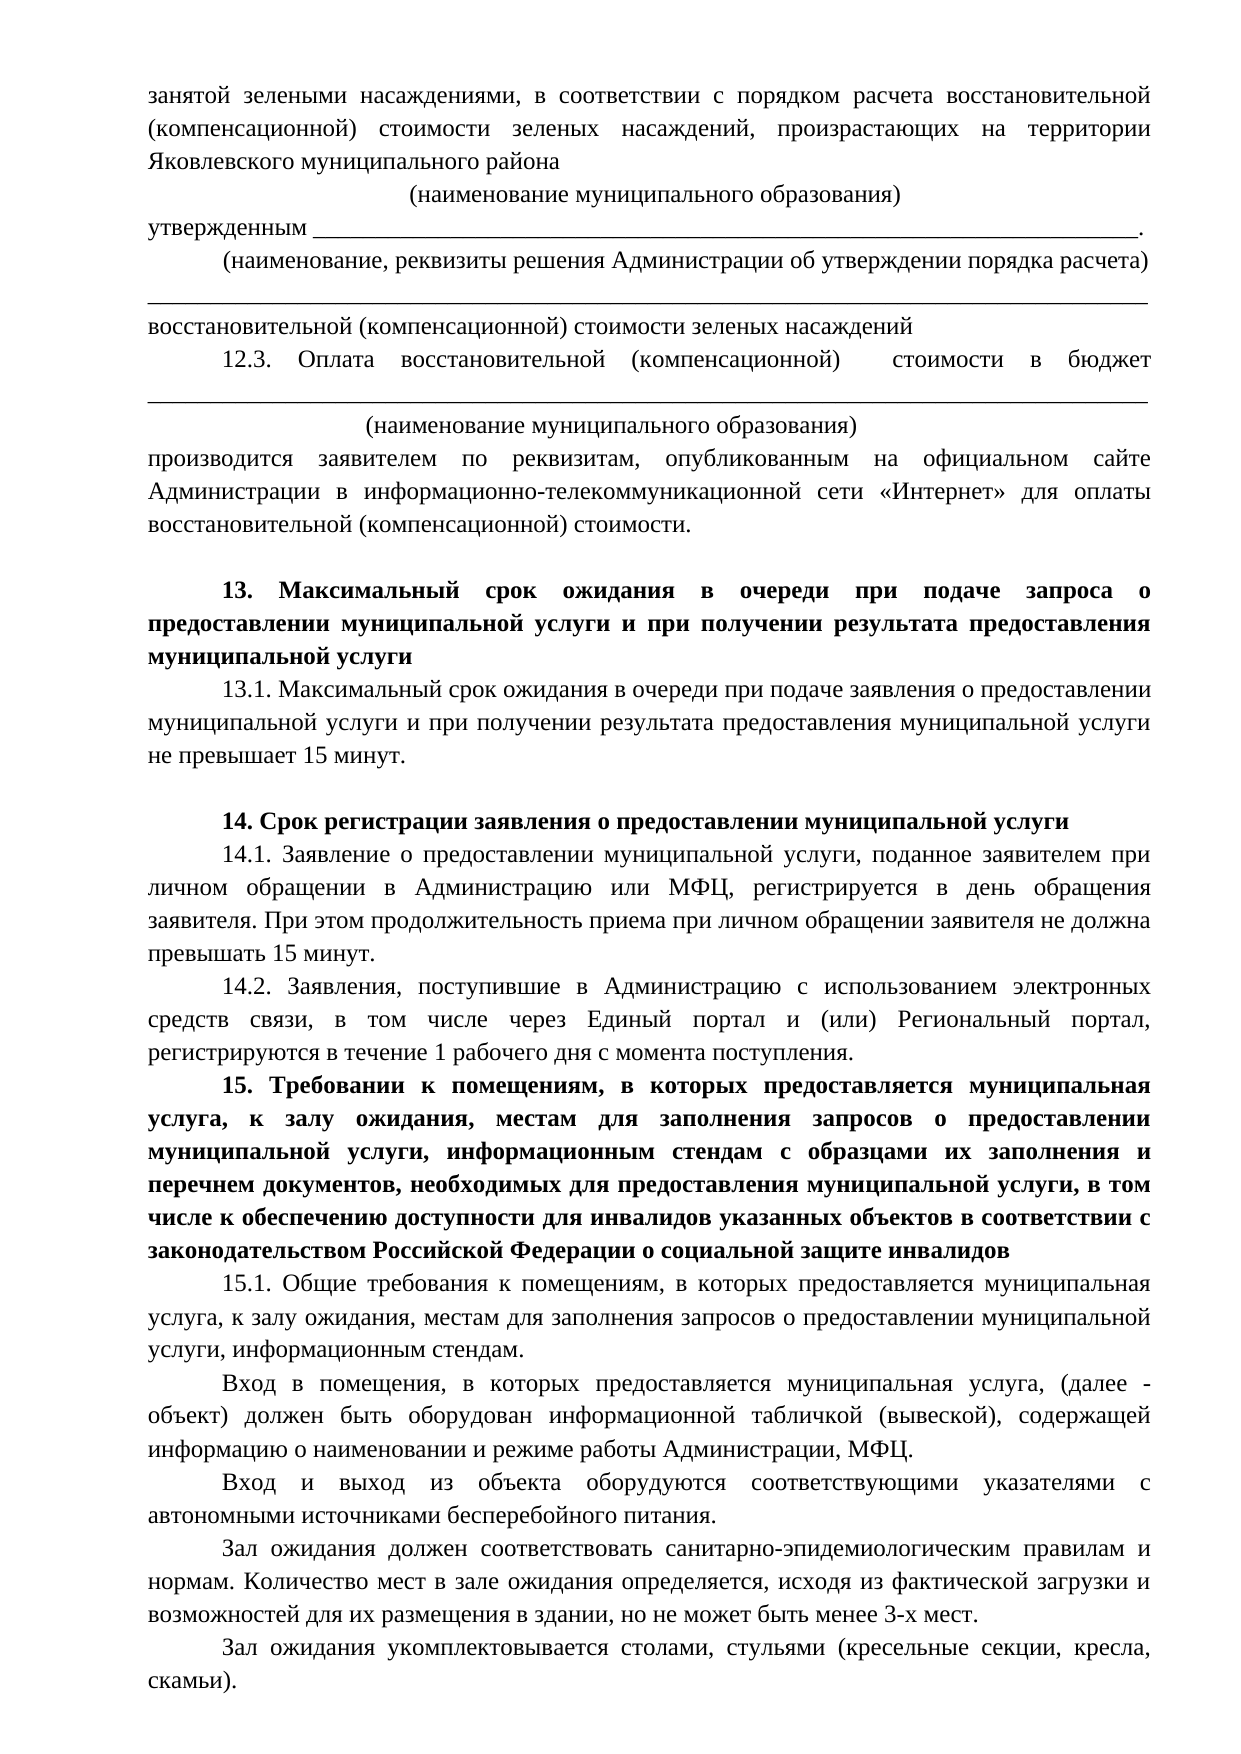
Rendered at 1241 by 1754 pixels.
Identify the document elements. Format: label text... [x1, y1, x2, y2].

text 12.3. Оплата восстановительной (компенсационной) стоимости в бюджет ________________________________________________________________________________ [148, 344, 1152, 406]
text 14.1. Заявление о предоставлении муниципальной услуги, поданное заявителем при личном обращении в Администрацию или МФЦ, регистрируется в день обращения заявителя. При этом продолжительность приема при личном обращении заявителя не должна превышать 15 минут. [148, 839, 1152, 967]
text Зал ожидания укомплектовывается столами, стульями (кресельные секции, кресла, скамьи). [148, 1632, 1152, 1693]
text ________________________________________________________________________________ [148, 278, 1152, 307]
text (наименование, реквизиты решения Администрации об утверждении порядка расчета) [148, 245, 1152, 274]
text Вход в помещения, в которых предоставляется муниципальная услуга, (далее - объект) должен быть оборудован информационной табличкой (вывеской), содержащей информацию о наименовании и режиме работы Администрации, МФЦ. [148, 1368, 1152, 1462]
text 15. Требовании к помещениям, в которых предоставляется муниципальная услуга, к залу ожидания, местам для заполнения запросов о предоставлении муниципальной услуги, информационным стендам с образцами их заполнения и перечнем документов, необходимых для предоставления муниципальной услуги, в том числе к обеспечению доступности для инвалидов указанных объектов в соответствии с законодательством Российской Федерации о социальной защите инвалидов [148, 1070, 1152, 1264]
text 13.1. Максимальный срок ожидания в очереди при подаче заявления о предоставлении муниципальной услуги и при получении результата предоставления муниципальной услуги не превышает 15 минут. [148, 674, 1152, 769]
text 15.1. Общие требования к помещениям, в которых предоставляется муниципальная услуга, к залу ожидания, местам для заполнения запросов о предоставлении муниципальной услуги, информационным стендам. [148, 1268, 1152, 1363]
text (наименование муниципального образования) [148, 179, 1152, 208]
text Вход и выход из объекта оборудуются соответствующими указателями с автономными источниками бесперебойного питания. [148, 1467, 1152, 1528]
text утвержденным __________________________________________________________________. [148, 212, 1152, 241]
text восстановительной (компенсационной) стоимости зеленых насаждений [148, 311, 1152, 340]
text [148, 80, 1152, 174]
text (наименование муниципального образования) [148, 410, 1152, 439]
text Зал ожидания должен соответствовать санитарно-эпидемиологическим правилам и нормам. Количество мест в зале ожидания определяется, исходя из фактической загрузки и возможностей для их размещения в здании, но не может быть менее 3-х мест. [148, 1533, 1152, 1627]
text производится заявителем по реквизитам, опубликованным на официальном сайте Администрации в информационно-телекоммуникационной сети «Интернет» для оплаты восстановительной (компенсационной) стоимости. [148, 443, 1152, 538]
text 13. Максимальный срок ожидания в очереди при подаче запроса о предоставлении муниципальной услуги и при получении результата предоставления муниципальной услуги [148, 575, 1152, 670]
text 14. Срок регистрации заявления о предоставлении муниципальной услуги [148, 806, 1152, 835]
text 14.2. Заявления, поступившие в Администрацию с использованием электронных средств связи, в том числе через Единый портал и (или) Региональный портал, регистрируются в течение 1 рабочего дня с момента поступления. [148, 971, 1152, 1066]
